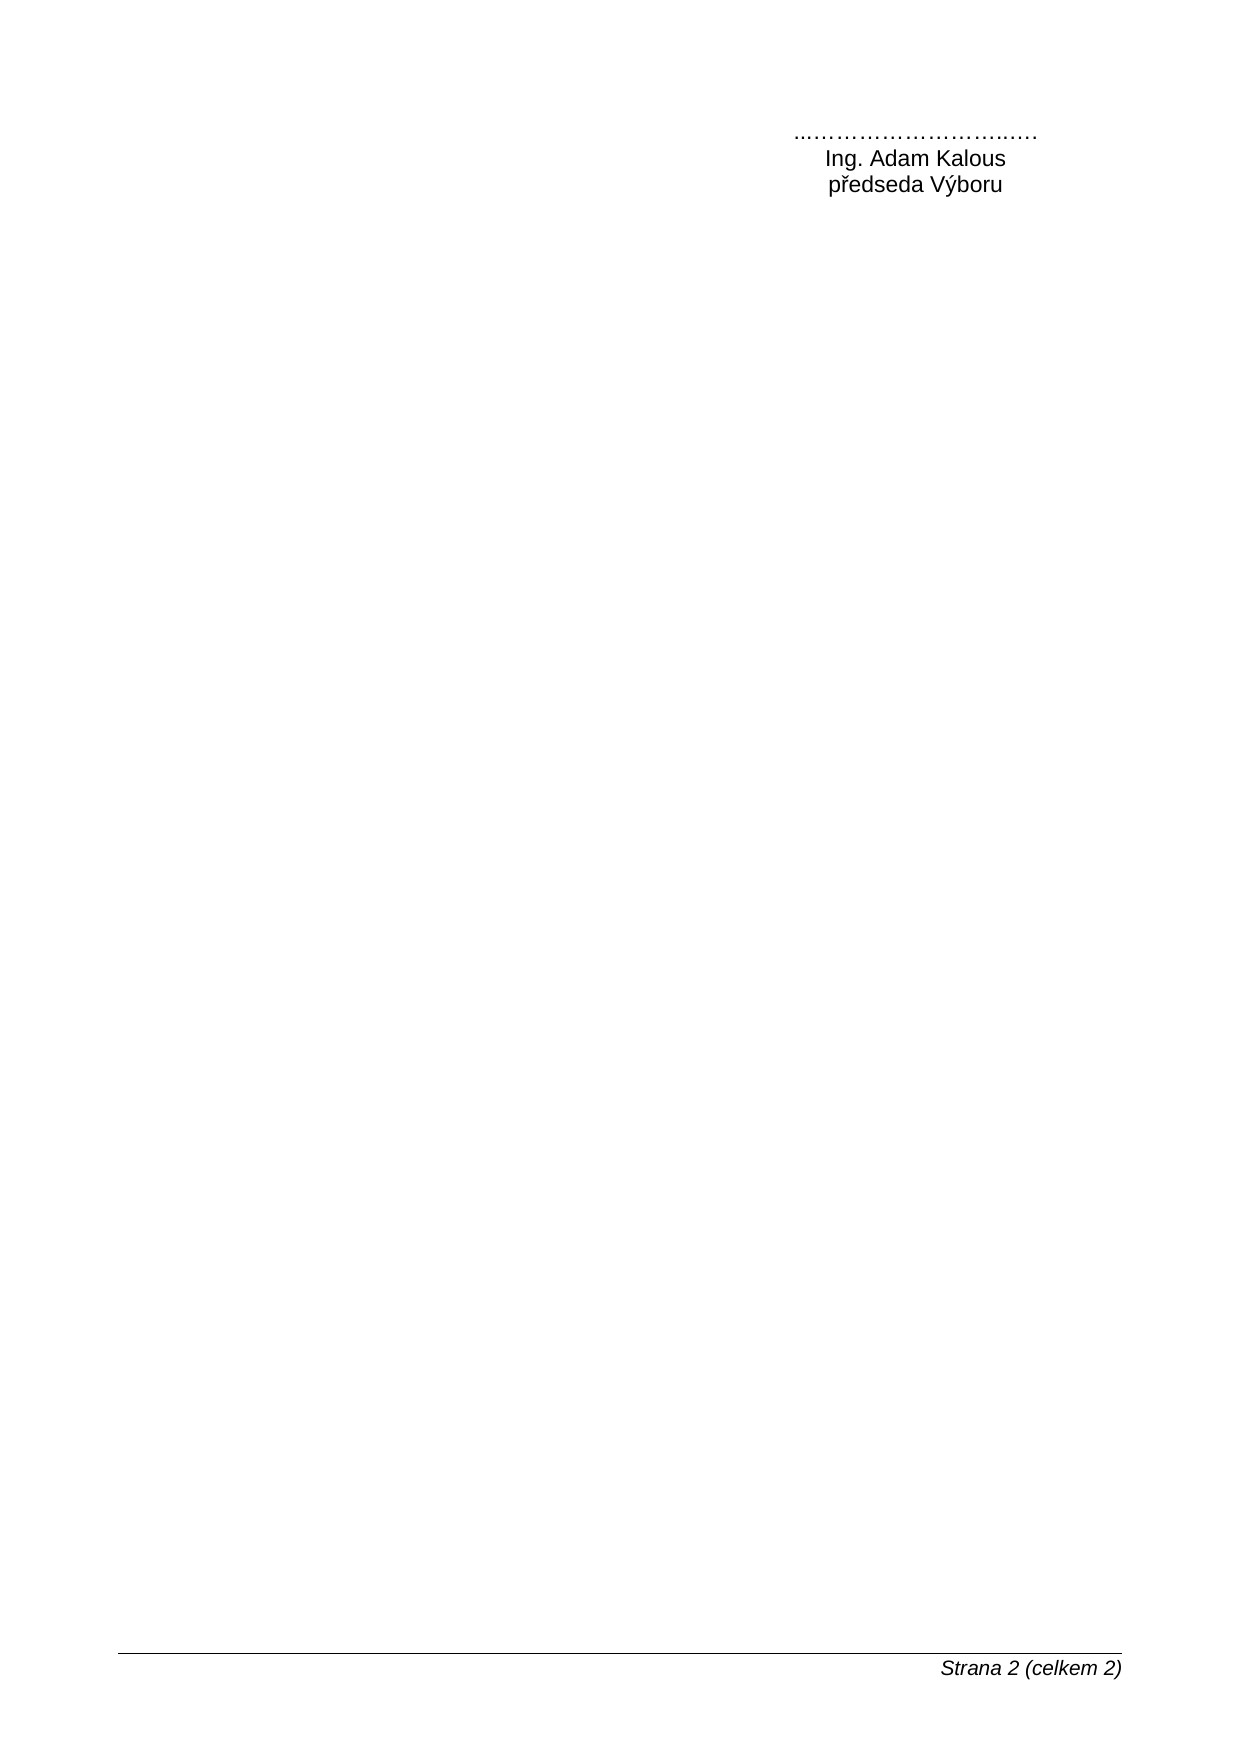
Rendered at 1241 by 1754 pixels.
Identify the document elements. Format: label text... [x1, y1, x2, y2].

text Ing. Adam Kalous [709, 144, 1122, 171]
text ...……………………..…. [709, 118, 1122, 144]
text předseda Výboru [709, 171, 1122, 197]
